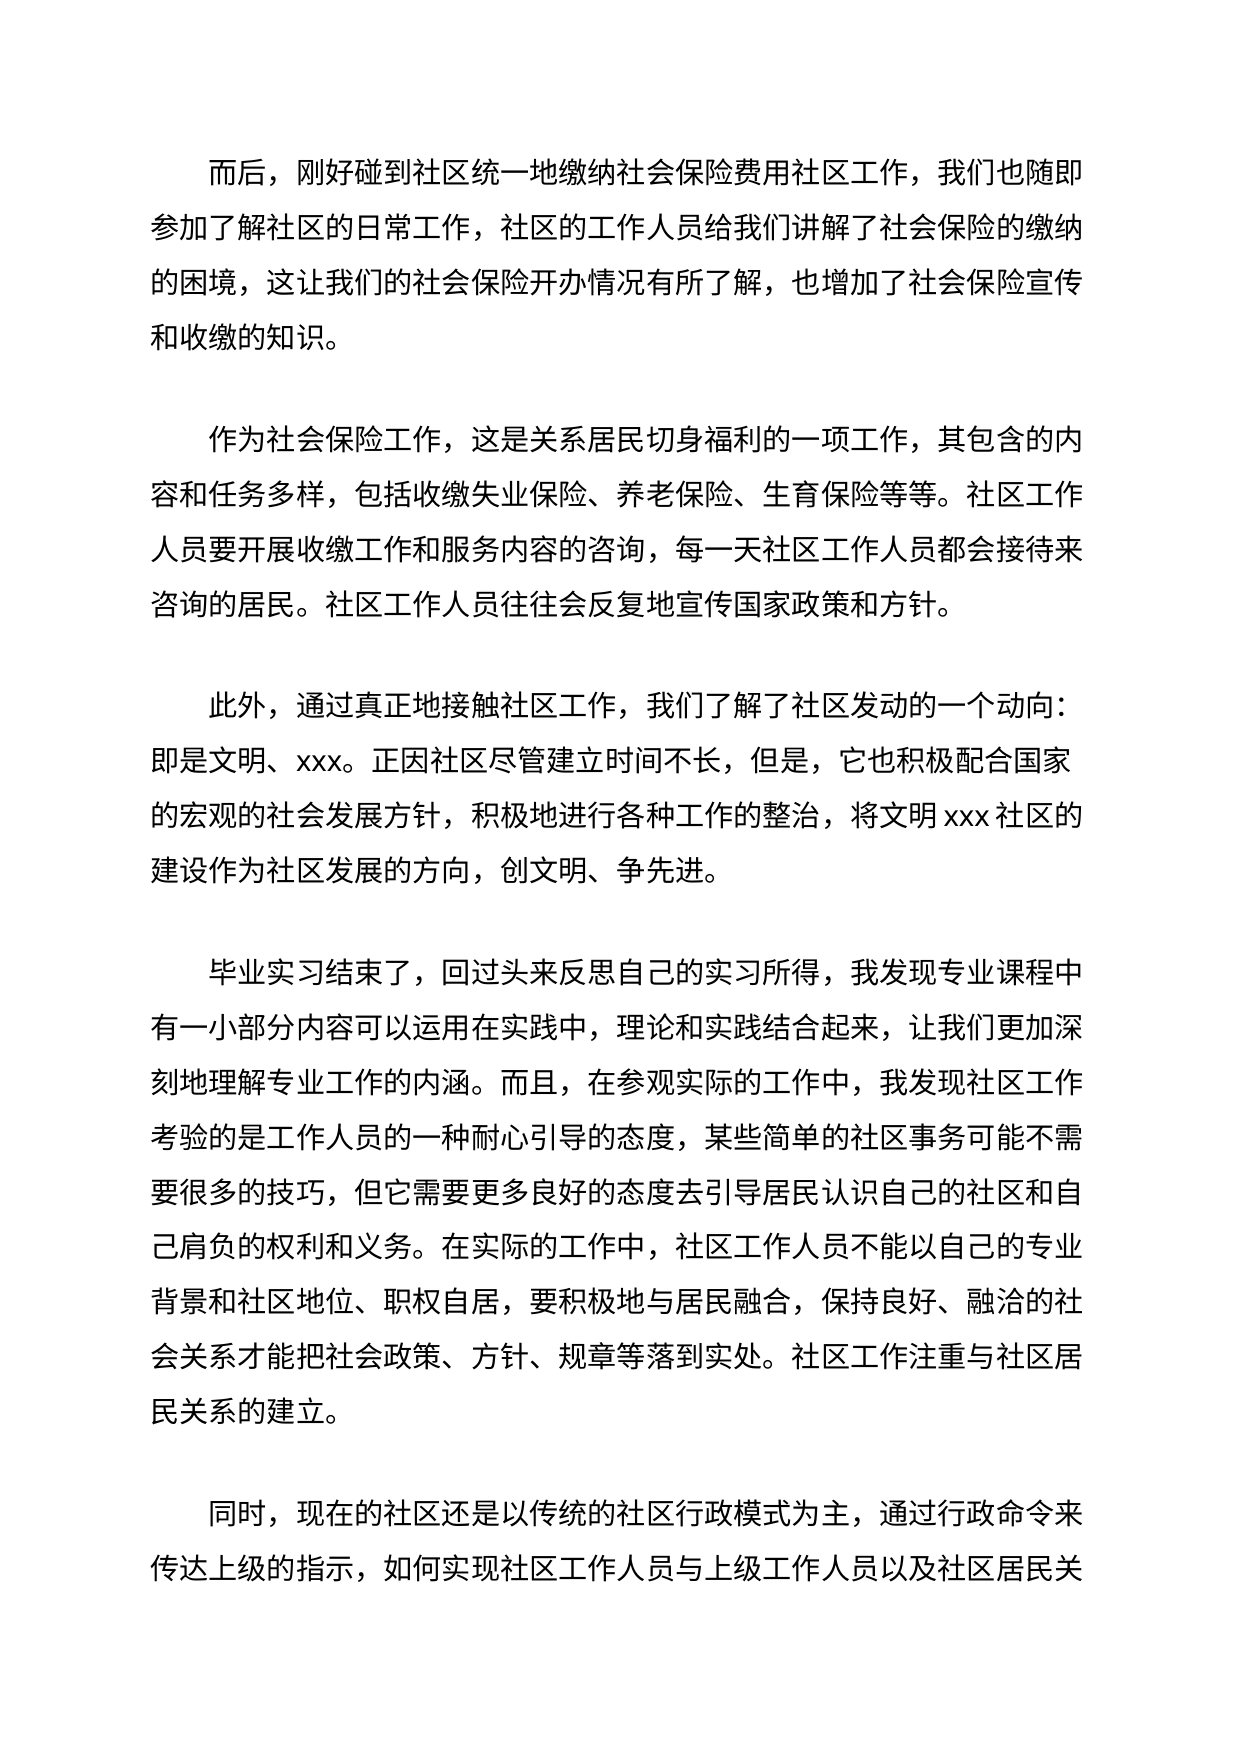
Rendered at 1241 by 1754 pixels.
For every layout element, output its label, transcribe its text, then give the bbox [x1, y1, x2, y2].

text 毕业实习结束了，回过头来反思自己的实习所得，我发现专业课程中有一小部分内容可以运用在实践中，理论和实践结合起来，让我们更加深刻地理解专业工作的内涵。而且，在参观实际的工作中，我发现社区工作考验的是工作人员的一种耐心引导的态度，某些简单的社区事务可能不需要很多的技巧，但它需要更多良好的态度去引导居民认识自己的社区和自己肩负的权利和义务。在实际的工作中，社区工作人员不能以自己的专业背景和社区地位、职权自居，要积极地与居民融合，保持良好、融洽的社会关系才能把社会政策、方针、规章等落到实处。社区工作注重与社区居民关系的建立。 [150, 949, 1090, 1431]
text 作为社会保险工作，这是关系居民切身福利的一项工作，其包含的内容和任务多样，包括收缴失业保险、养老保险、生育保险等等。社区工作人员要开展收缴工作和服务内容的咨询，每一天社区工作人员都会接待来咨询的居民。社区工作人员往往会反复地宣传国家政策和方针。 [150, 416, 1090, 623]
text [150, 1491, 1090, 1588]
text 而后，刚好碰到社区统一地缴纳社会保险费用社区工作，我们也随即参加了解社区的日常工作，社区的工作人员给我们讲解了社会保险的缴纳的困境，这让我们的社会保险开办情况有所了解，也增加了社会保险宣传和收缴的知识。 [150, 150, 1090, 357]
text 此外，通过真正地接触社区工作，我们了解了社区发动的一个动向：即是文明、xxx。正因社区尽管建立时间不长，但是，它也积极配合国家的宏观的社会发展方针，积极地进行各种工作的整治，将文明xxx社区的建设作为社区发展的方向，创文明、争先进。 [150, 683, 1090, 890]
